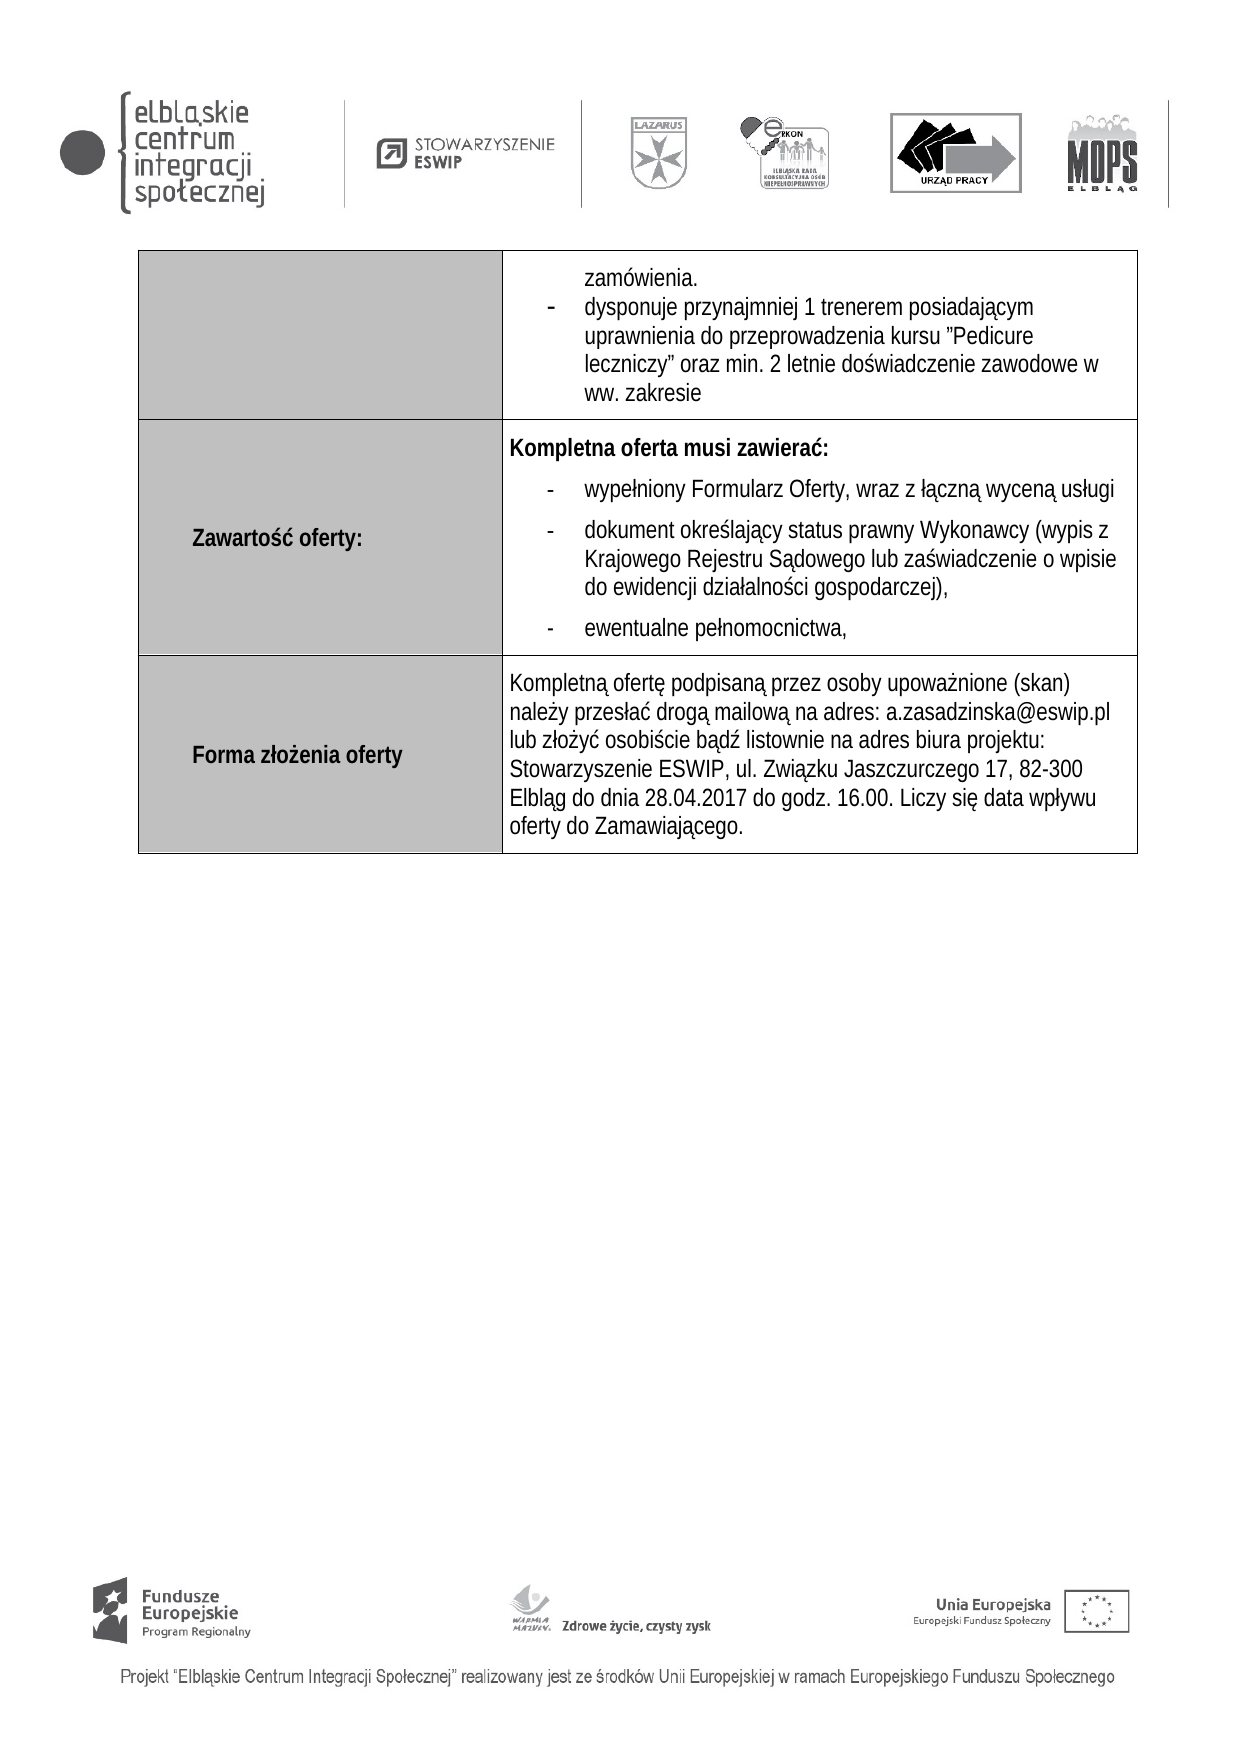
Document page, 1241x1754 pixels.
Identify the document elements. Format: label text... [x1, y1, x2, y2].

table_cell Kompletną ofertę podpisaną przez osoby upoważnione (skan) należy przesłać drogą mailową na adres: a.zasadzinska@eswip.pl lub złożyć osobiście bądź listownie na adres biura projektu: Stowarzyszenie ESWIP, ul. Związku Jaszczurczego 17, 82-300 Elbląg do dnia 28.04.2017 do godz. 16.00. Liczy się data wpływu oferty do Zamawiającego. [503, 656, 1137, 852]
table_cell Kompletna oferta musi zawierać: wypełniony Formularz Oferty, wraz z łączną wyceną usługi dokument określający status prawny Wykonawcy (wypis z Krajowego Rejestru Sądowego lub zaświadczenie o wpisie do ewidencji działalności gospodarczej), ewentualne pełnomocnictwa, [503, 420, 1137, 654]
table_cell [139, 251, 502, 419]
picture [0, 1, 1241, 1754]
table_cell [503, 251, 1137, 419]
table_cell Zawartość oferty: [139, 420, 502, 654]
table_cell Forma złożenia oferty [139, 656, 502, 852]
